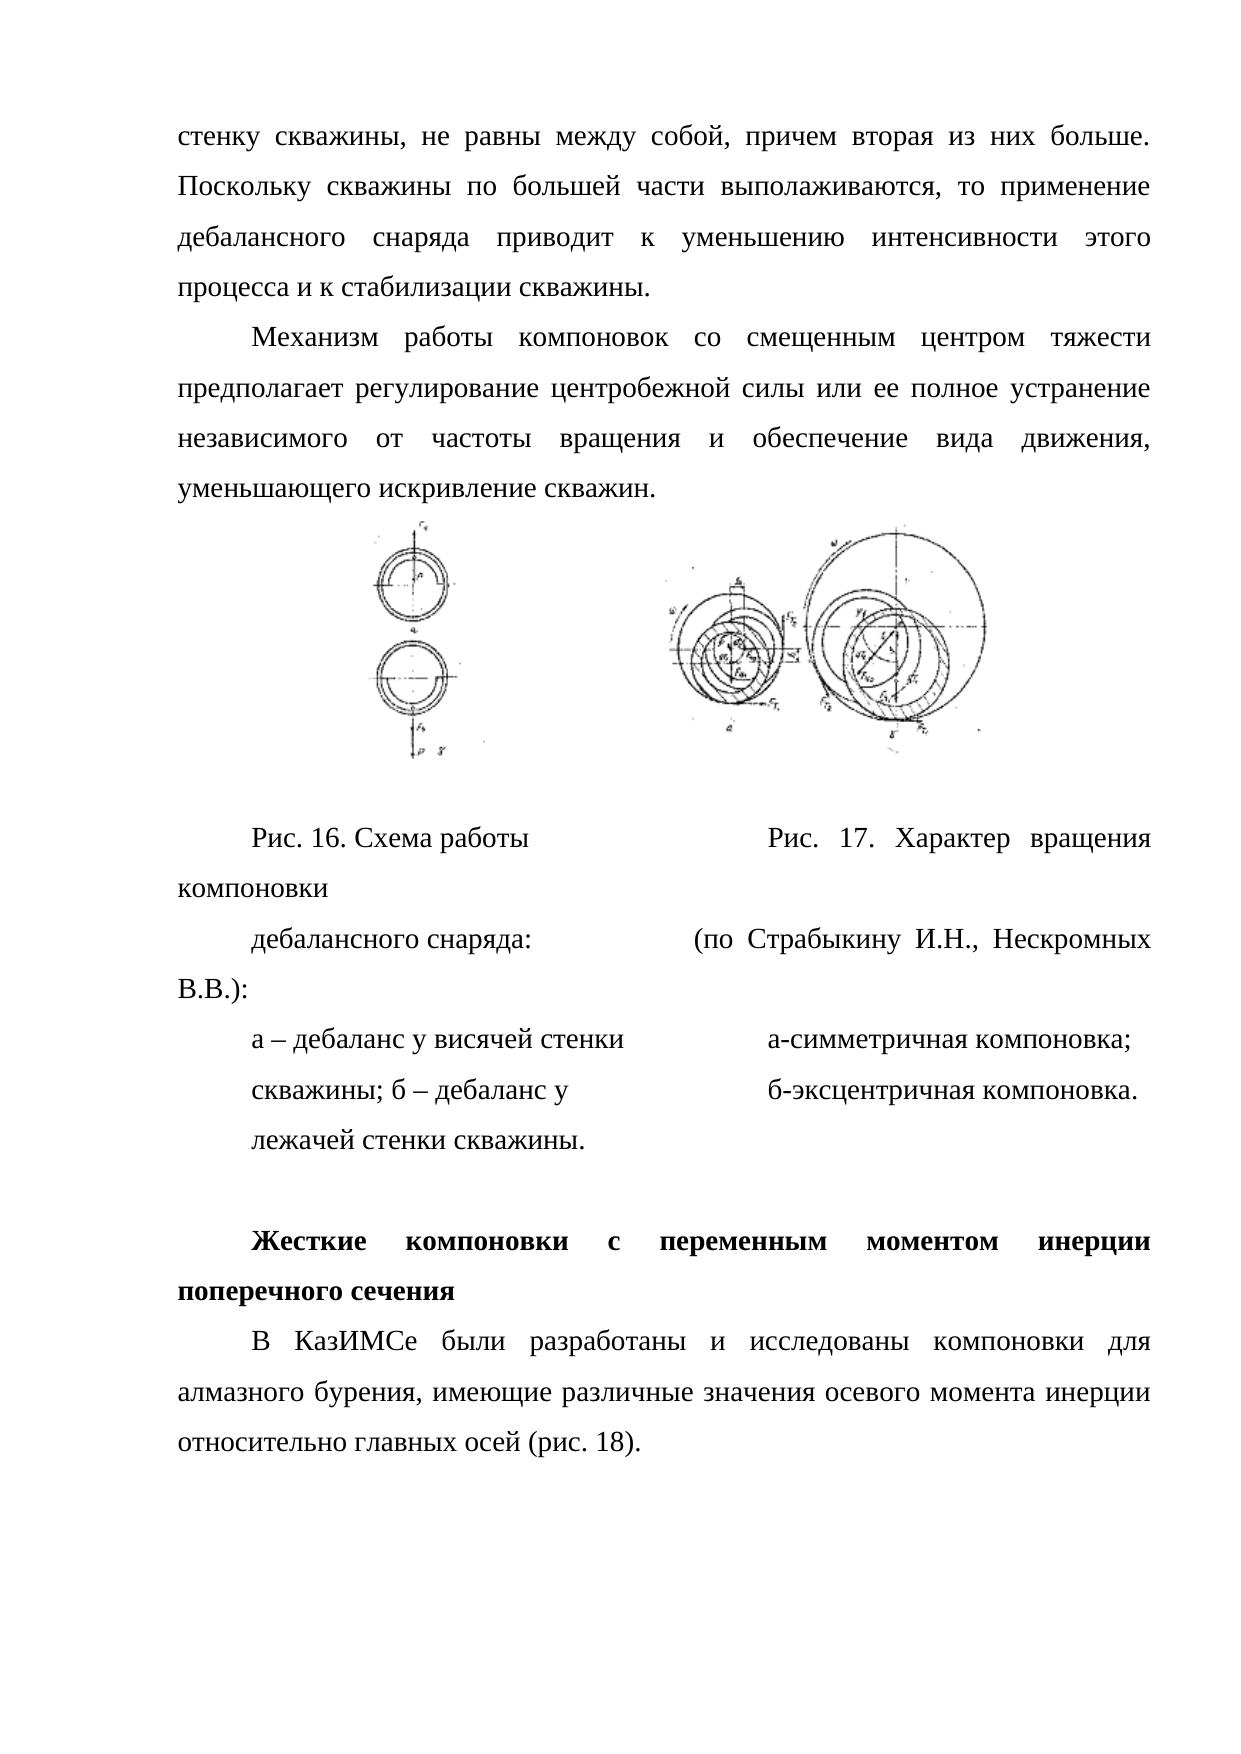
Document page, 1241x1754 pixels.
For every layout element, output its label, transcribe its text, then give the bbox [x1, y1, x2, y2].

picture [367, 520, 1035, 809]
text скважины; б – дебаланс у б-эксцентричная компоновка. [177, 1072, 1152, 1105]
text а – дебаланс у висячей стенки а-симметричная компоновка; [177, 1021, 1152, 1055]
text лежачей стенки скважины. [177, 1122, 1152, 1156]
text Механизм работы компоновок со смещенным центром тяжести предполагает регулирование центробежной силы или ее полное устранение независимого от частоты вращения и обеспечение вида движения, уменьшающего искривление скважин. [177, 319, 1152, 504]
text В КазИМСе были разработаны и исследованы компоновки для алмазного бурения, имеющие различные значения осевого момента инерции относительно главных осей (рис. 18). [177, 1323, 1152, 1457]
text Рис. 16. Схема работы Рис. 17. Характер вращения компоновки [177, 820, 1152, 904]
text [177, 118, 1152, 303]
text дебалансного снаряда: (по Страбыкину И.Н., Нескромных В.В.): [177, 921, 1152, 1005]
text Жесткие компоновки с переменным моментом инерции поперечного сечения [177, 1223, 1152, 1307]
